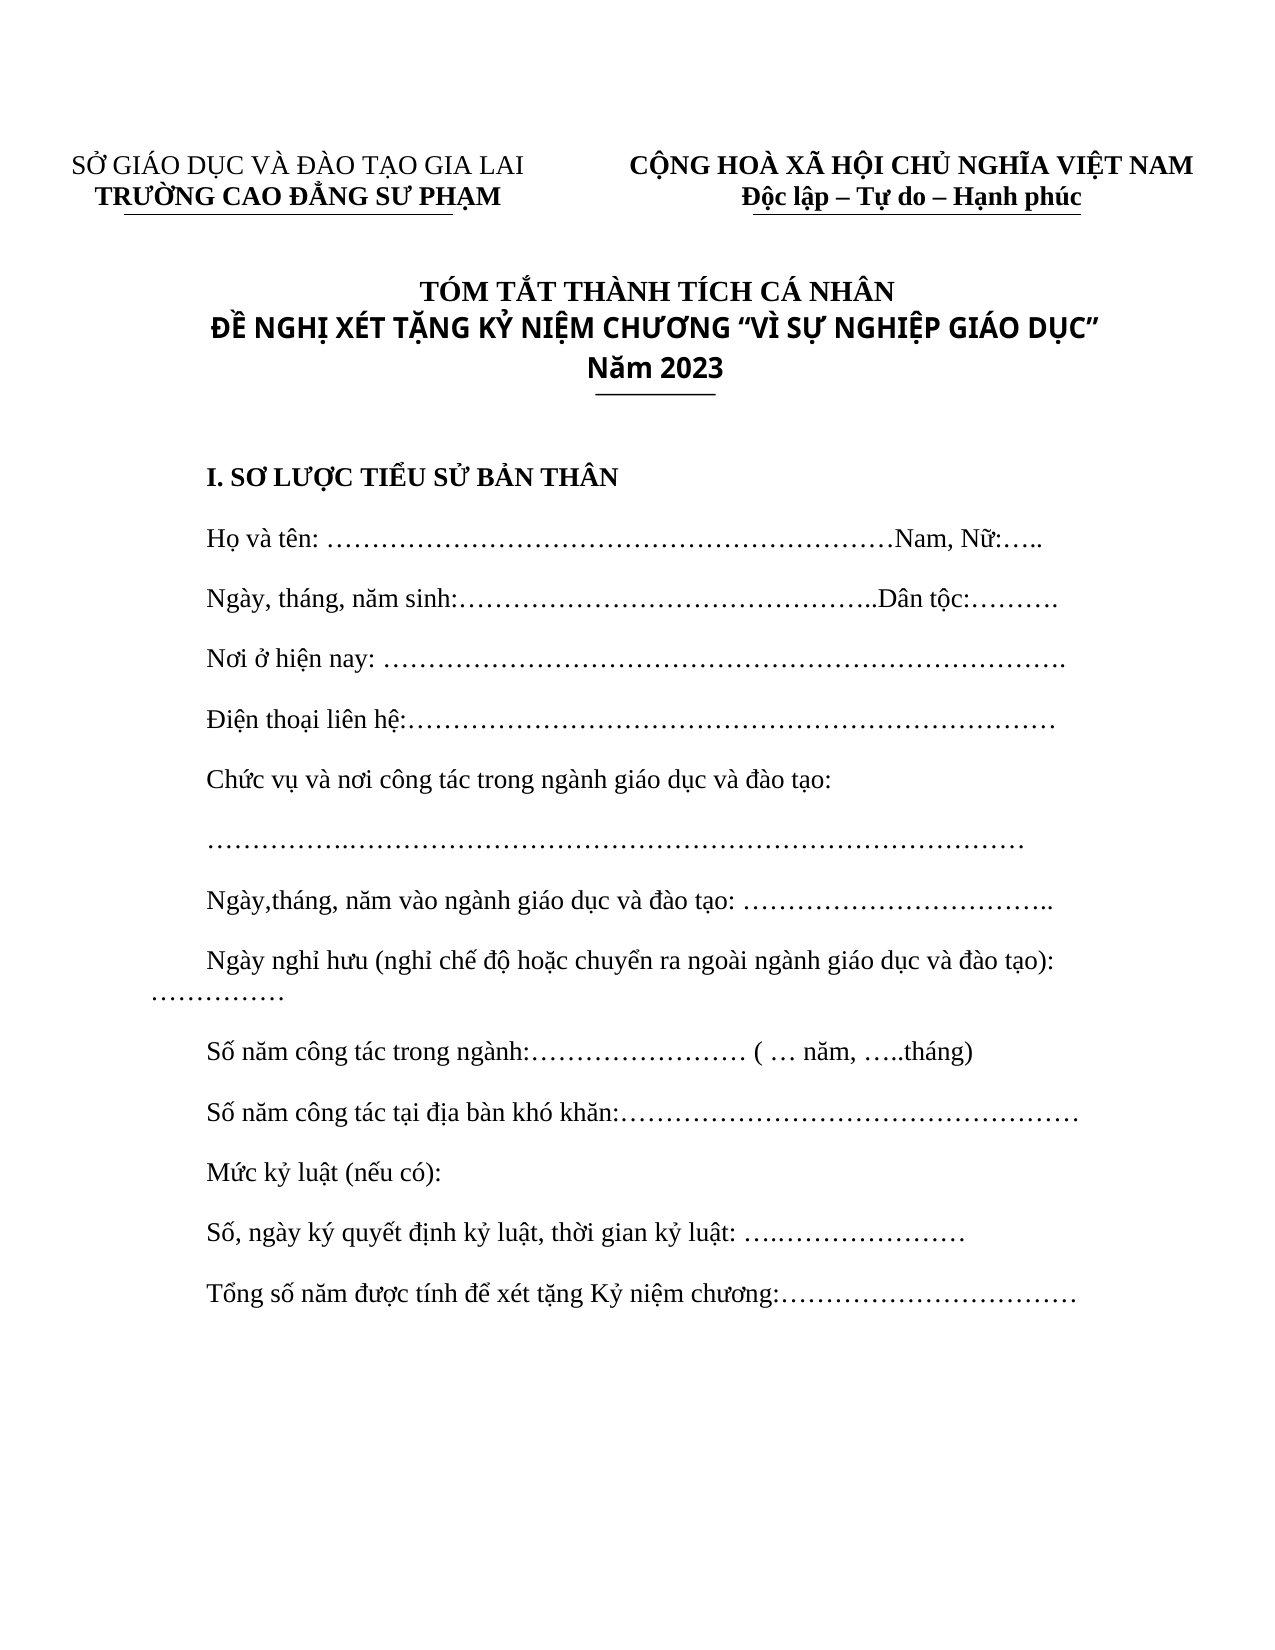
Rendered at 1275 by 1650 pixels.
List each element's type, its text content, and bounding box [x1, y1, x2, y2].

text Điện thoại liên hệ:……………………………………………………………… [150, 703, 1157, 734]
text Ngày nghỉ hưu (nghỉ chế độ hoặc chuyển ra ngoài ngành giáo dục và đào tạo): …………… [150, 944, 1157, 1006]
text TÓM TẮT THÀNH TÍCH CÁ NHÂN [150, 274, 1157, 307]
text I. SƠ LƯỢC TIỂU SỬ BẢN THÂN [150, 462, 1157, 493]
text Chức vụ và nơi công tác trong ngành giáo dục và đào tạo: [150, 763, 1157, 794]
text Ngày,tháng, năm vào ngành giáo dục và đào tạo: …………………………….. [150, 884, 1157, 915]
text Số năm công tác tại địa bàn khó khăn:…………………………………………… [150, 1096, 1157, 1127]
text Ngày, tháng, năm sinh:………………………………………..Dân tộc:………. [150, 582, 1157, 613]
text Năm 2023 [150, 347, 1160, 387]
table_header CỘNG HOÀ XÃ HỘI CHỦ NGHĨA VIỆT Độc lập – Tự do – Hạnh phúc [556, 149, 1267, 212]
text Họ và tên: ………………………………………………………Nam, Nữ:….. [150, 522, 1157, 553]
text Nơi ở hiện nay: …………………………………………………………………. [150, 642, 1157, 674]
table_header SỞ GIÁO DỤC VÀ ĐÀO TẠO GIA LAI TRƯỜNG CAO ĐẲNG SƯ PHẠM [40, 149, 556, 212]
text Tổng số năm được tính để xét tặng Kỷ niệm chương:…………………………… [150, 1277, 1157, 1308]
text Mức kỷ luật (nếu có): [150, 1156, 1157, 1187]
text …………….………………………………………………………………… [150, 823, 1157, 854]
text Số năm công tác trong ngành:…………………… ( … năm, …..tháng) [150, 1036, 1157, 1067]
text Số, ngày ký quyết định kỷ luật, thời gian kỷ luật: ….………………… [150, 1216, 1157, 1248]
text ĐỀ NGHỊ XÉT TẶNG KỶ NIỆM CHƯƠNG “VÌ SỰ NGHIỆP GIÁO DỤC” [150, 307, 1160, 347]
